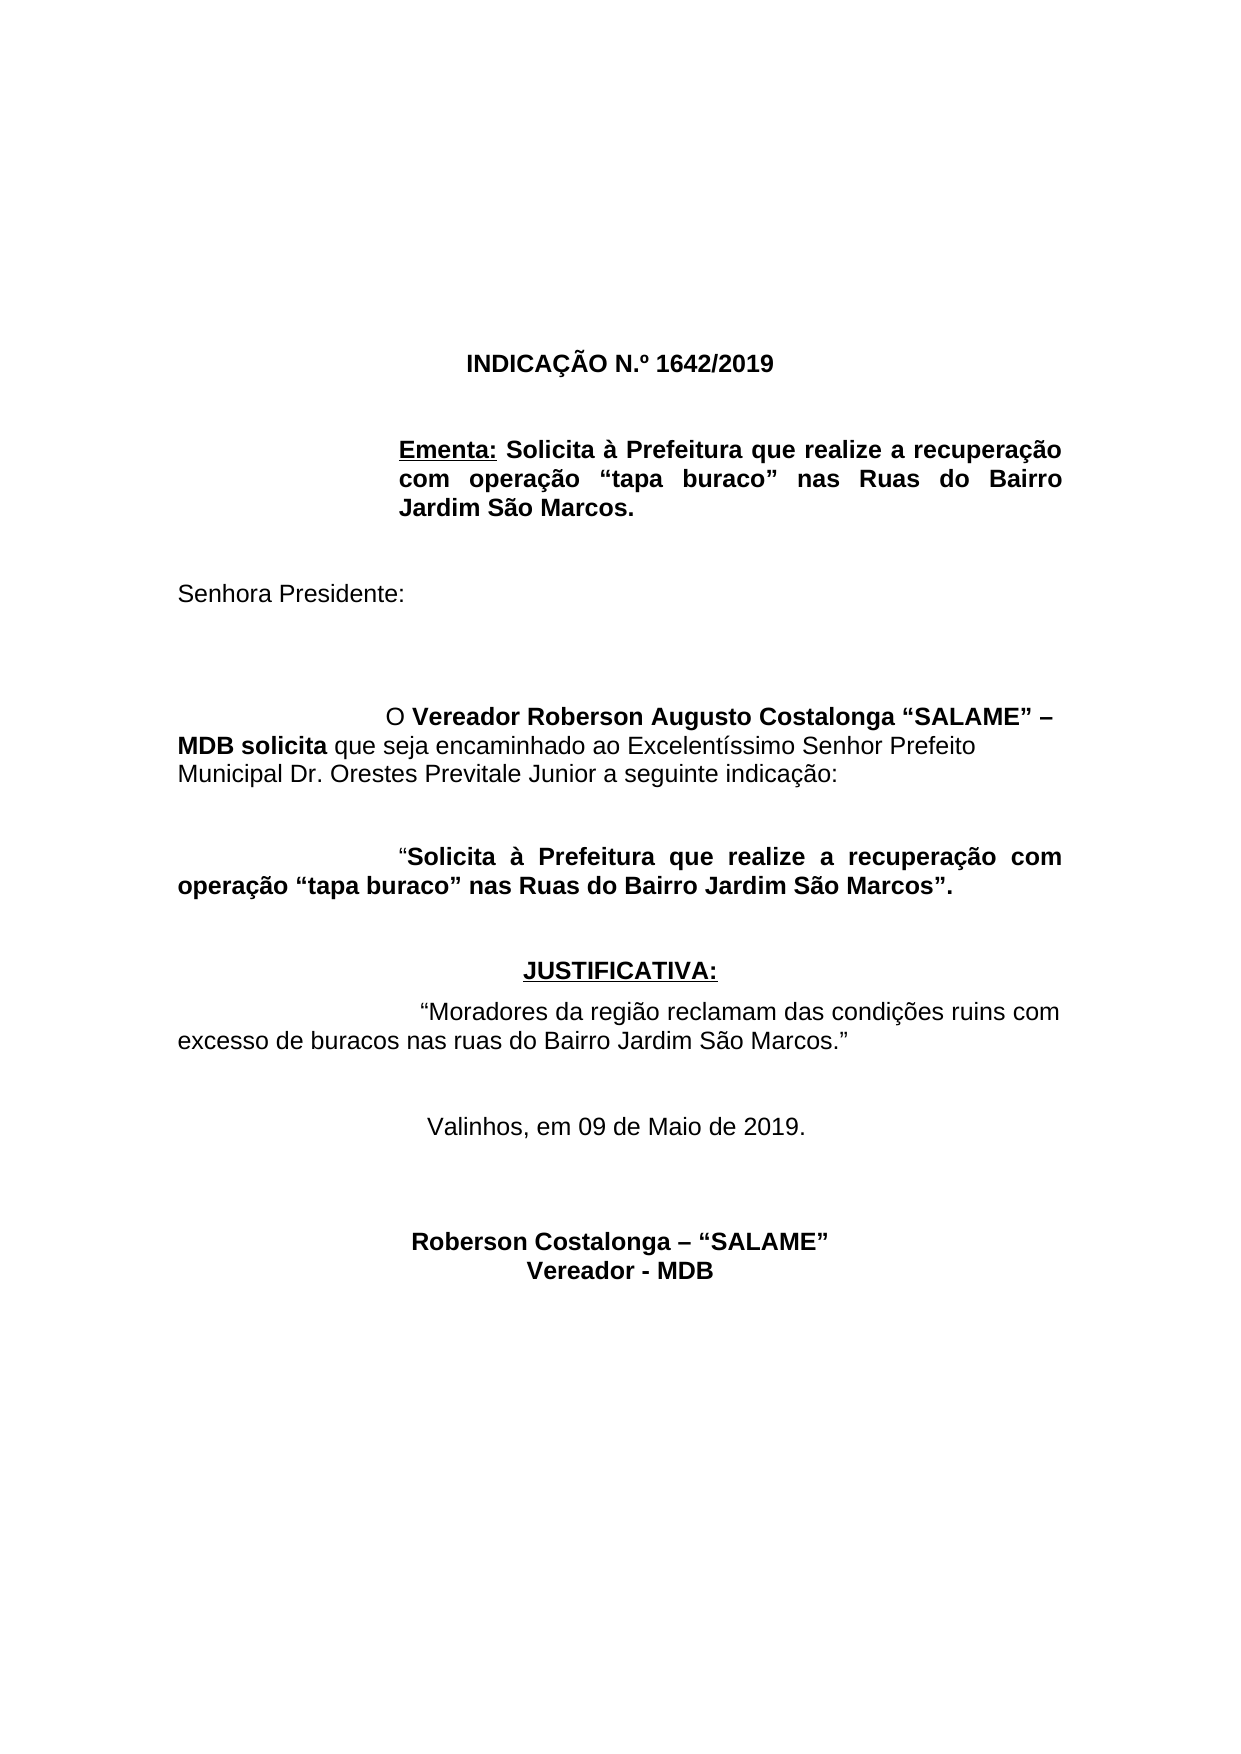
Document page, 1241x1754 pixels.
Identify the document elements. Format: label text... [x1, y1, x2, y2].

text “Solicita à Prefeitura que realize a recuperação com operação “tapa buraco” nas Ruas do Bairro Jardim São Marcos”. [177, 842, 1063, 899]
text Senhora Presidente: [177, 579, 1063, 608]
text O Vereador Roberson Augusto Costalonga “SALAME” – MDB solicita que seja encaminhado ao Excelentíssimo Senhor Prefeito Municipal Dr. Orestes Previtale Junior a seguinte indicação: [177, 702, 1063, 788]
text Vereador - MDB [177, 1256, 1063, 1285]
text Valinhos, em 09 de Maio de 2019. [177, 1112, 1063, 1141]
text JUSTIFICATIVA: [177, 956, 1063, 985]
text Roberson Costalonga – “SALAME” [177, 1227, 1063, 1256]
text INDICAÇÃO N.º 1642/2019 [177, 349, 1063, 378]
text Ementa: Solicita à Prefeitura que realize a recuperação com operação “tapa buraco” nas Ruas do Bairro Jardim São Marcos. [398, 435, 1063, 521]
text “Moradores da região reclamam das condições ruins com excesso de buracos nas ruas do Bairro Jardim São Marcos.” [177, 997, 1063, 1055]
